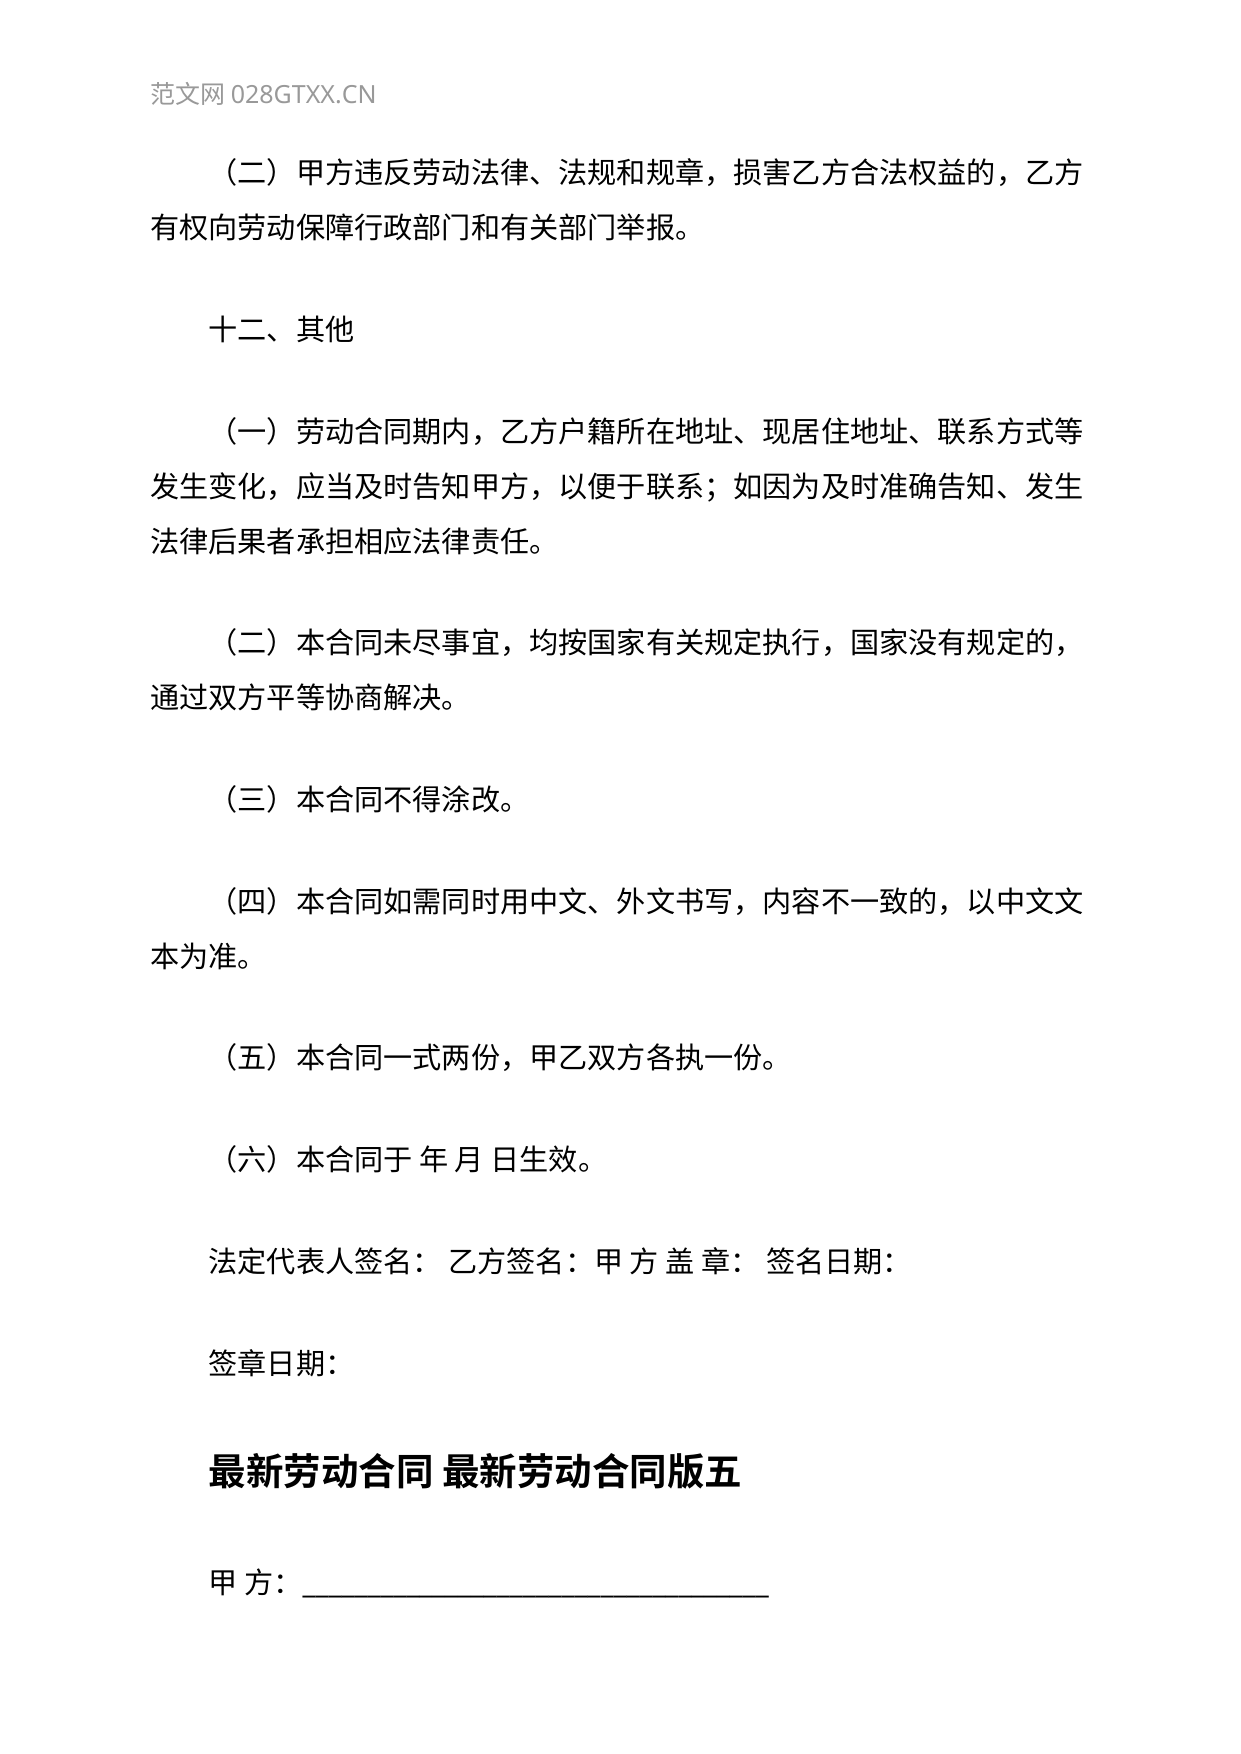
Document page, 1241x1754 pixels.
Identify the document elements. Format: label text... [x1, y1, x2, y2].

text （二）本合同未尽事宜，均按国家有关规定执行，国家没有规定的，通过双方平等协商解决。 [150, 620, 1090, 717]
text （五）本合同一式两份，甲乙双方各执一份。 [150, 1035, 1090, 1077]
text 最新劳动合同 最新劳动合同版五 [150, 1442, 1090, 1496]
text （三）本合同不得涂改。 [150, 777, 1090, 819]
text 甲 方：____________________________________ [150, 1559, 1090, 1602]
text （一）劳动合同期内，乙方户籍所在地址、现居住地址、联系方式等发生变化，应当及时告知甲方，以便于联系；如因为及时准确告知、发生法律后果者承担相应法律责任。 [150, 408, 1090, 561]
text 十二、其他 [150, 307, 1090, 349]
text 法定代表人签名： 乙方签名：甲 方 盖 章： 签名日期： [150, 1239, 1090, 1281]
text （二）甲方违反劳动法律、法规和规章，损害乙方合法权益的，乙方有权向劳动保障行政部门和有关部门举报。 [150, 150, 1090, 247]
text 签章日期： [150, 1340, 1090, 1383]
text （六）本合同于 年 月 日生效。 [150, 1137, 1090, 1179]
text （四）本合同如需同时用中文、外文书写，内容不一致的，以中文文本为准。 [150, 878, 1090, 976]
